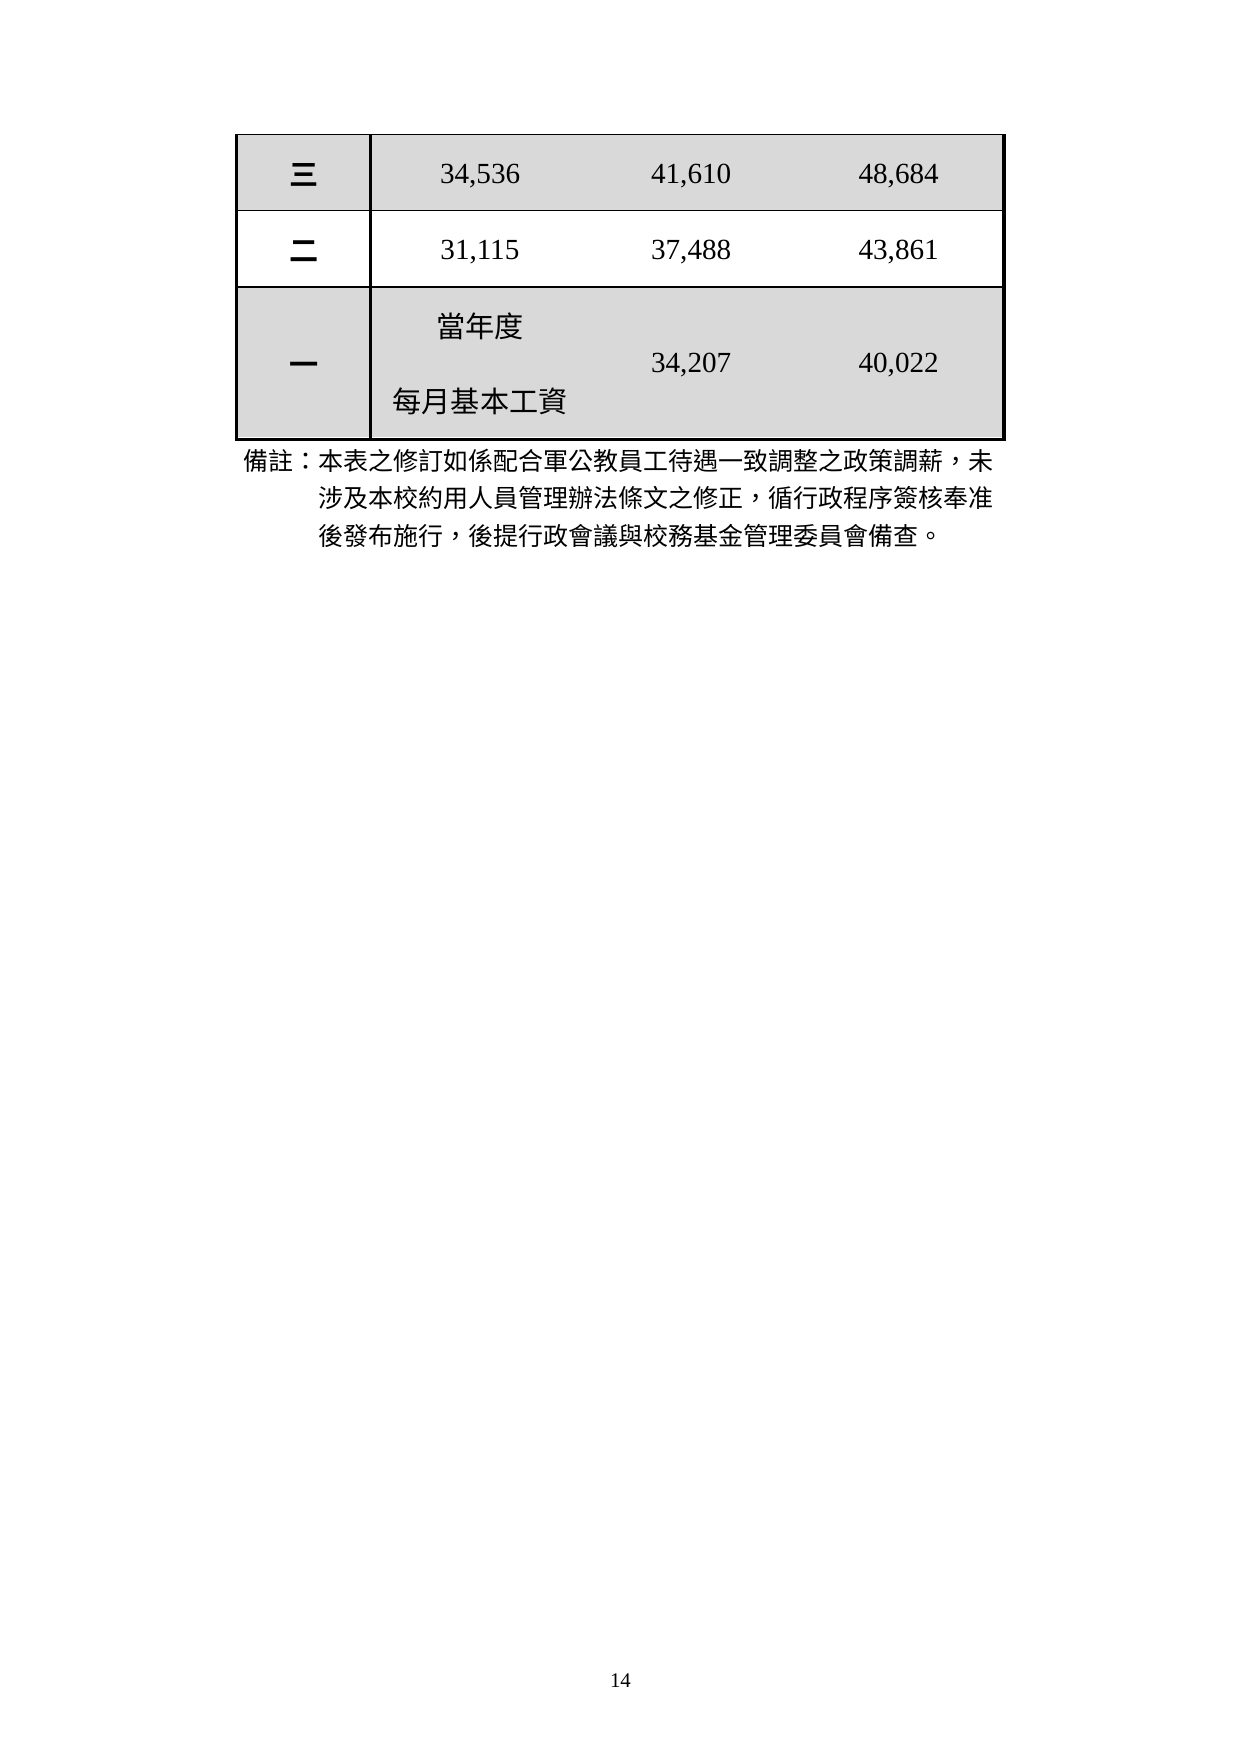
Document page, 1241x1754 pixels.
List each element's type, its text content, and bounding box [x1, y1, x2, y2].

table_cell 當年度 每月基本工資 [372, 288, 589, 437]
table_cell 三 [238, 135, 369, 210]
table_cell 40,022 [793, 288, 1002, 437]
table_cell 二 [238, 211, 369, 286]
table_cell 31,115 [372, 211, 589, 286]
table_cell 48,684 [793, 135, 1002, 210]
text 備註：本表之修訂如係配合軍公教員工待遇一致調整之政策調薪，未涉及本校約用人員管理辦法條文之修正，循行政程序簽核奉准後發布施行，後提行政會議與校務基金管理委員會備查。 [243, 441, 997, 553]
table_cell 34,207 [589, 288, 793, 437]
table_cell 41,610 [589, 135, 793, 210]
table_cell 一 [238, 288, 369, 437]
table_cell 37,488 [589, 211, 793, 286]
table_cell 34,536 [372, 135, 589, 210]
table_cell 43,861 [793, 211, 1002, 286]
